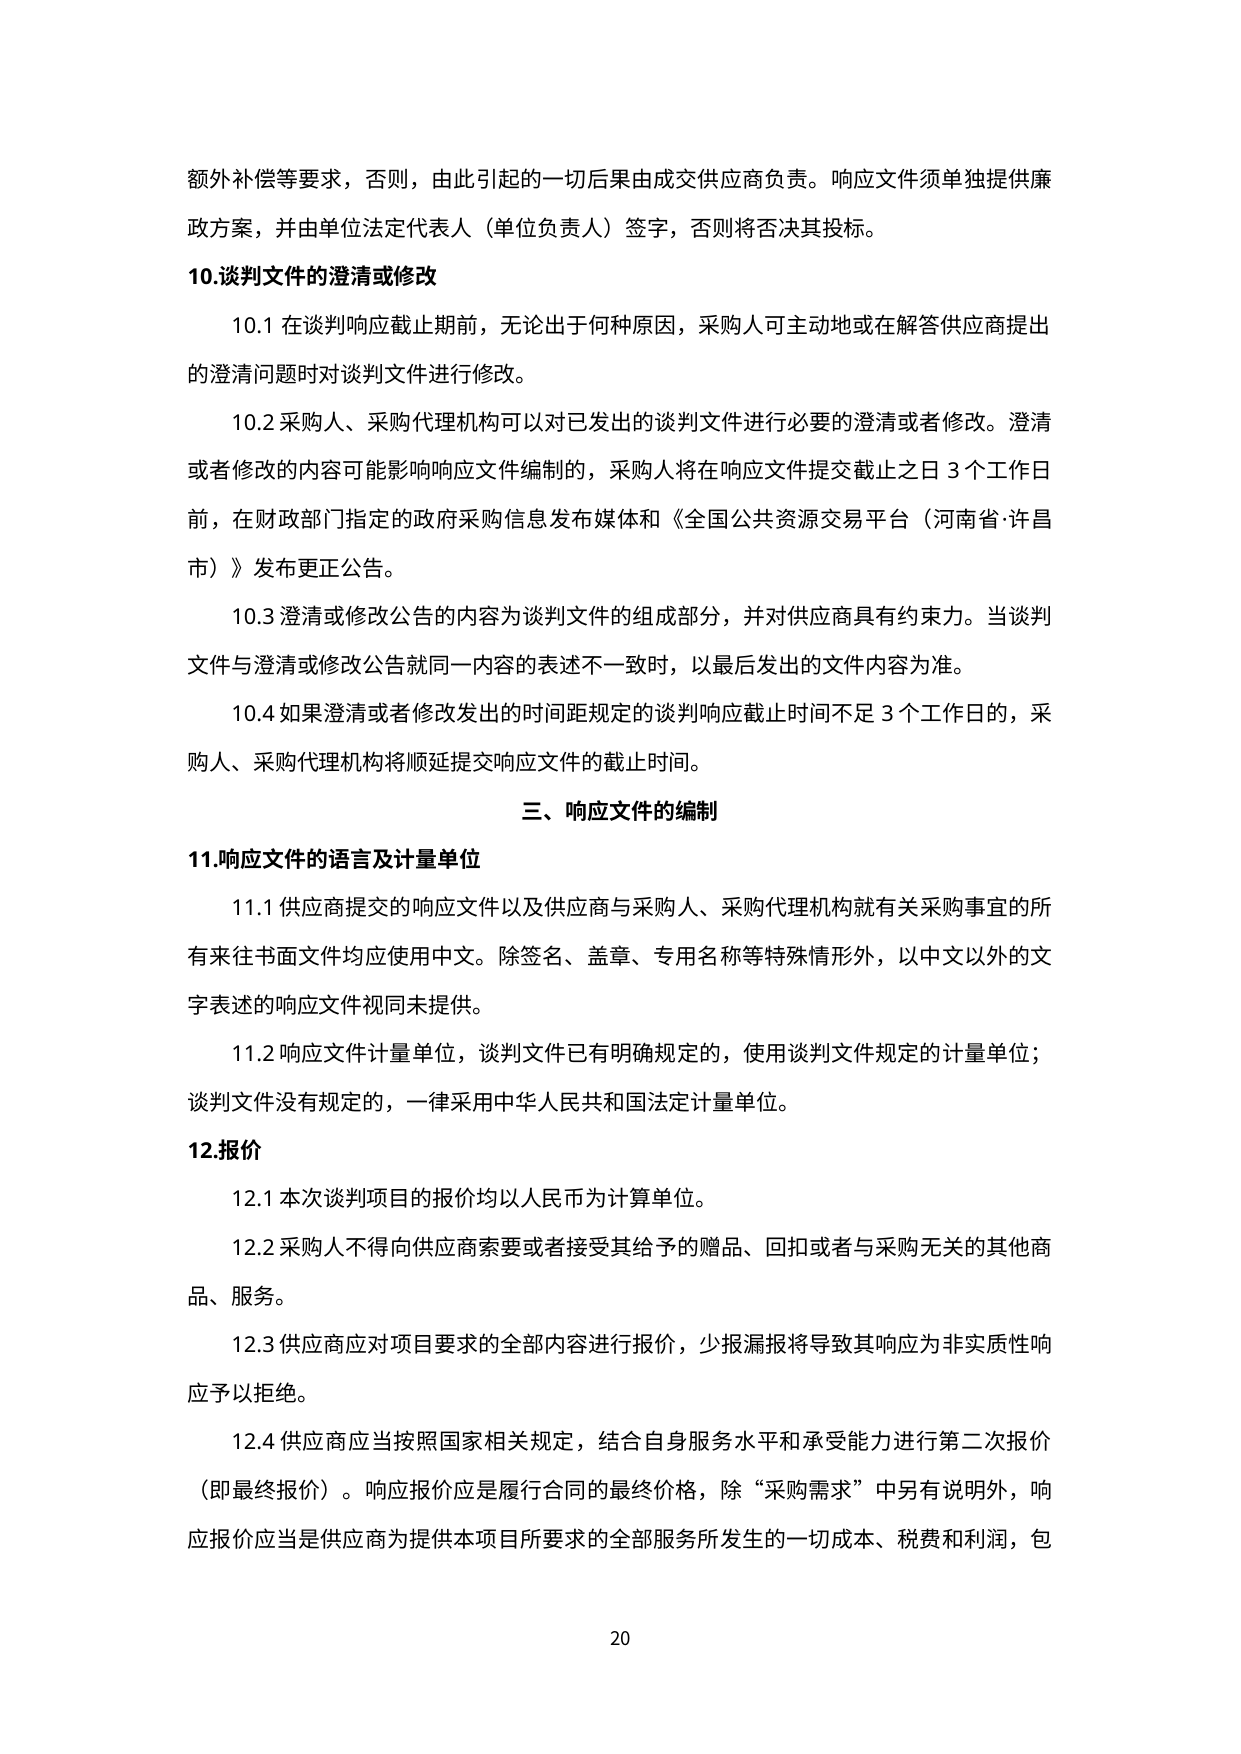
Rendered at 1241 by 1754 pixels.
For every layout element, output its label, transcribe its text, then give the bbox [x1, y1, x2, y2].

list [187, 162, 1053, 243]
list 10.2采购人、采购代理机构可以对已发出的谈判文件进行必要的澄清或者修改。澄清或者修改的内容可能影响响应文件编制的，采购人将在响应文件提交截止之日3个工作日前，在财政部门指定的政府采购信息发布媒体和《全国公共资源交易平台（河南省·许昌市）》发布更正公告。 [187, 404, 1053, 583]
list 10.4如果澄清或者修改发出的时间距规定的谈判响应截止时间不足3个工作日的，采购人、采购代理机构将顺延提交响应文件的截止时间。 [187, 696, 1053, 777]
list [187, 1424, 1053, 1554]
text 三、响应文件的编制 [187, 793, 1053, 826]
list 12.3供应商应对项目要求的全部内容进行报价，少报漏报将导致其响应为非实质性响应予以拒绝。 [187, 1327, 1053, 1408]
list 12.1本次谈判项目的报价均以人民币为计算单位。 [187, 1181, 1053, 1214]
list 10.3澄清或修改公告的内容为谈判文件的组成部分，并对供应商具有约束力。当谈判文件与澄清或修改公告就同一内容的表述不一致时，以最后发出的文件内容为准。 [187, 599, 1053, 680]
list 11.响应文件的语言及计量单位 [187, 842, 1053, 874]
list 11.2响应文件计量单位，谈判文件已有明确规定的，使用谈判文件规定的计量单位；谈判文件没有规定的，一律采用中华人民共和国法定计量单位。 [187, 1036, 1053, 1117]
list 12.2采购人不得向供应商索要或者接受其给予的赠品、回扣或者与采购无关的其他商品、服务。 [187, 1229, 1053, 1311]
list 10.谈判文件的澄清或修改 [187, 259, 1053, 292]
list 12.报价 [187, 1133, 1053, 1165]
list 11.1供应商提交的响应文件以及供应商与采购人、采购代理机构就有关采购事宜的所有来往书面文件均应使用中文。除签名、盖章、专用名称等特殊情形外，以中文以外的文字表述的响应文件视同未提供。 [187, 890, 1053, 1020]
list 10.1 在谈判响应截止期前，无论出于何种原因，采购人可主动地或在解答供应商提出的澄清问题时对谈判文件进行修改。 [187, 307, 1053, 389]
